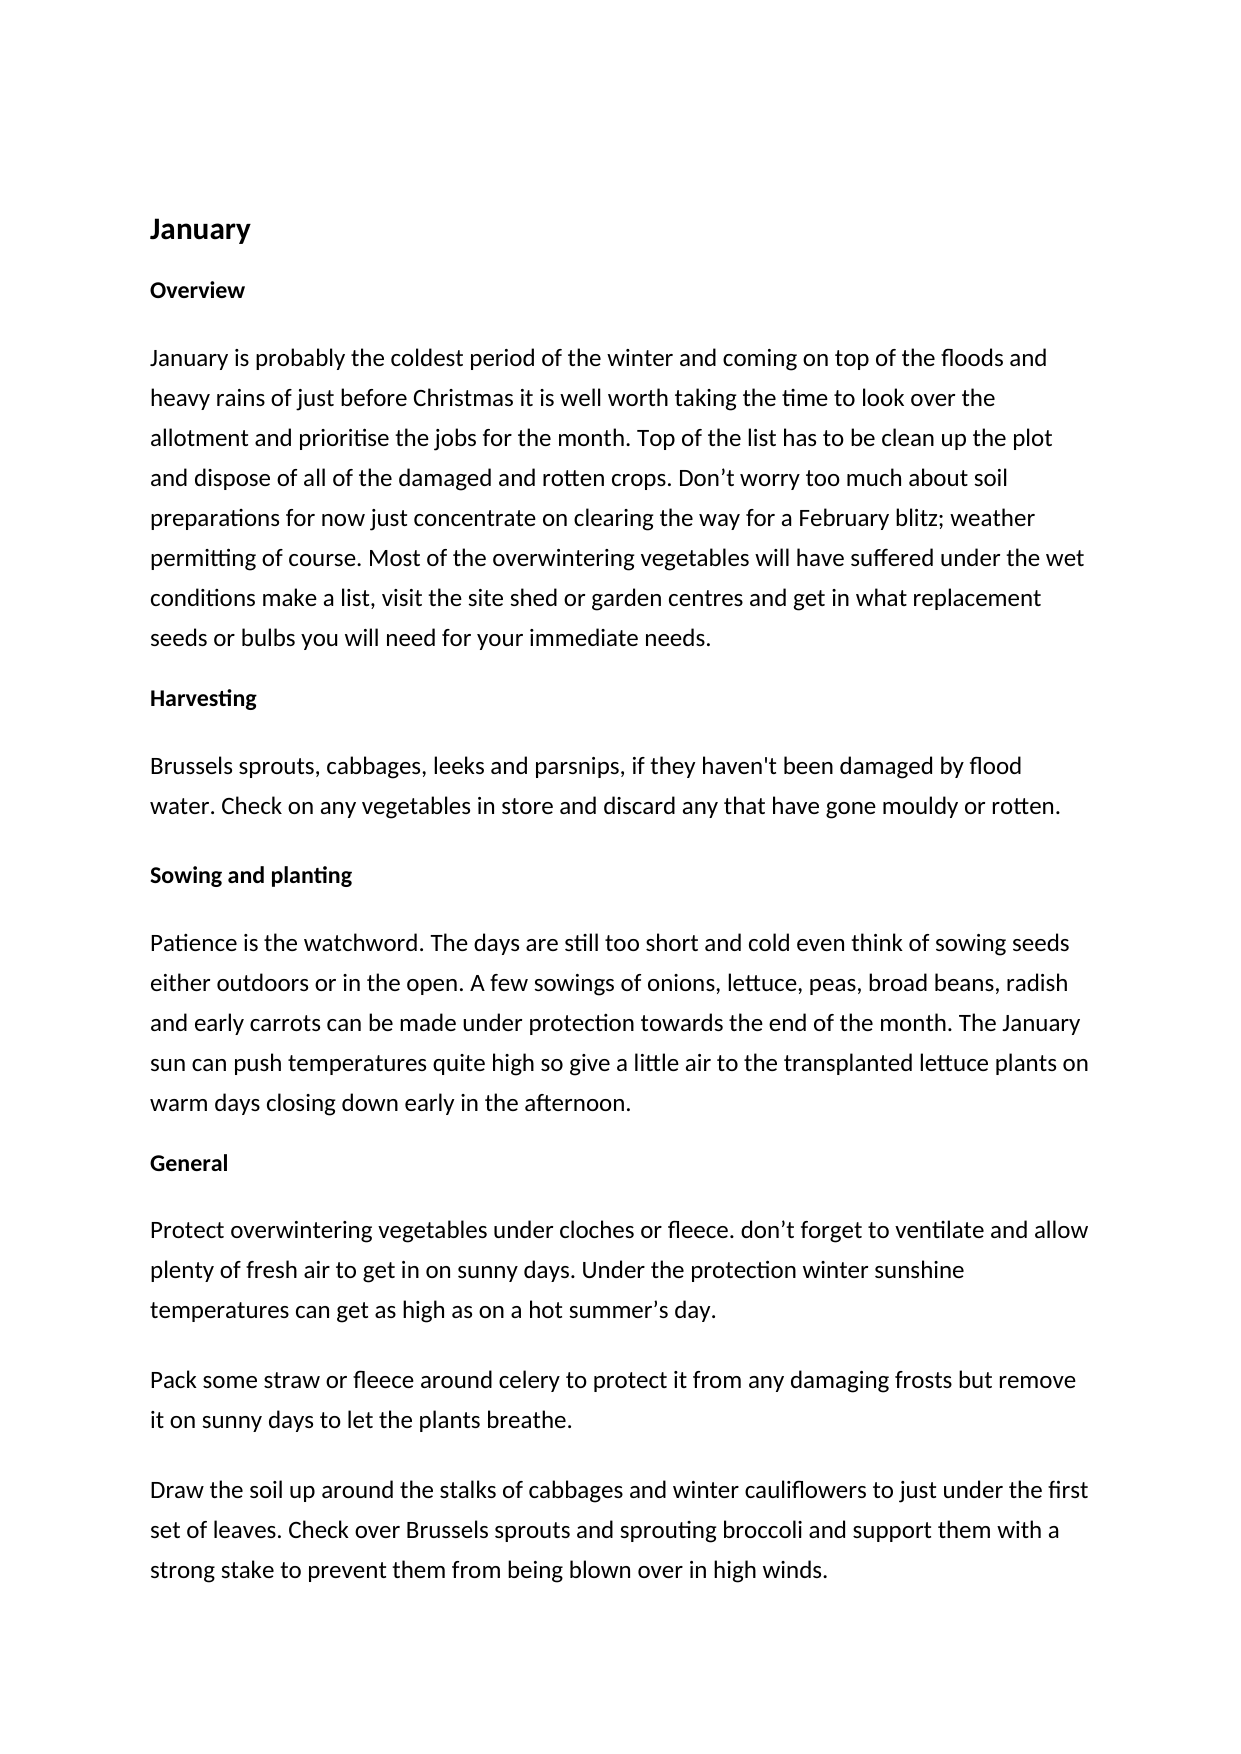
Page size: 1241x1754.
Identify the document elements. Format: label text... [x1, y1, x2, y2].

text Harvesting [150, 683, 1090, 712]
text General [150, 1148, 1090, 1177]
text Pack some straw or fleece around celery to protect it from any damaging frosts but remove it on sunny days to let the plants breathe. [150, 1355, 1090, 1435]
text Overview [150, 276, 1090, 305]
text Draw the soil up around the stalks of cabbages and winter cauliflowers to just under the first set of leaves. Check over Brussels sprouts and sprouting broccoli and support them with a strong stake to prevent them from being blown over in high winds. [150, 1465, 1090, 1585]
text Brussels sprouts, cabbages, leeks and parsnips, if they haven't been damaged by flood water. Check on any vegetables in store and discard any that have gone mouldy or rotten. [150, 740, 1090, 820]
text Patience is the watchword. The days are still too short and cold even think of sowing seeds either outdoors or in the open. A few sowings of onions, lettuce, peas, broad beans, radish and early carrots can be made under protection towards the end of the month. The January sun can push temperatures quite high so give a little air to the transplanted lettuce plants on warm days closing down early in the afternoon. [150, 918, 1090, 1118]
text Protect overwintering vegetables under cloches or fleece. don’t forget to ventilate and allow plenty of fresh air to get in on sunny days. Under the protection winter sunshine temperatures can get as high as on a hot summer’s day. [150, 1205, 1090, 1325]
text Sowing and planting [150, 860, 1090, 890]
text January [150, 209, 1090, 247]
text January is probably the coldest period of the winter and coming on top of the floods and heavy rains of just before Christmas it is well worth taking the time to look over the allotment and prioritise the jobs for the month. Top of the list has to be clean up the plot and dispose of all of the damaged and rotten crops. Don’t worry too much about soil preparations for now just concentrate on clearing the way for a February blitz; weather permitting of course. Most of the overwintering vegetables will have suffered under the wet conditions make a list, visit the site shed or garden centres and get in what replacement seeds or bulbs you will need for your immediate needs. [150, 333, 1090, 653]
